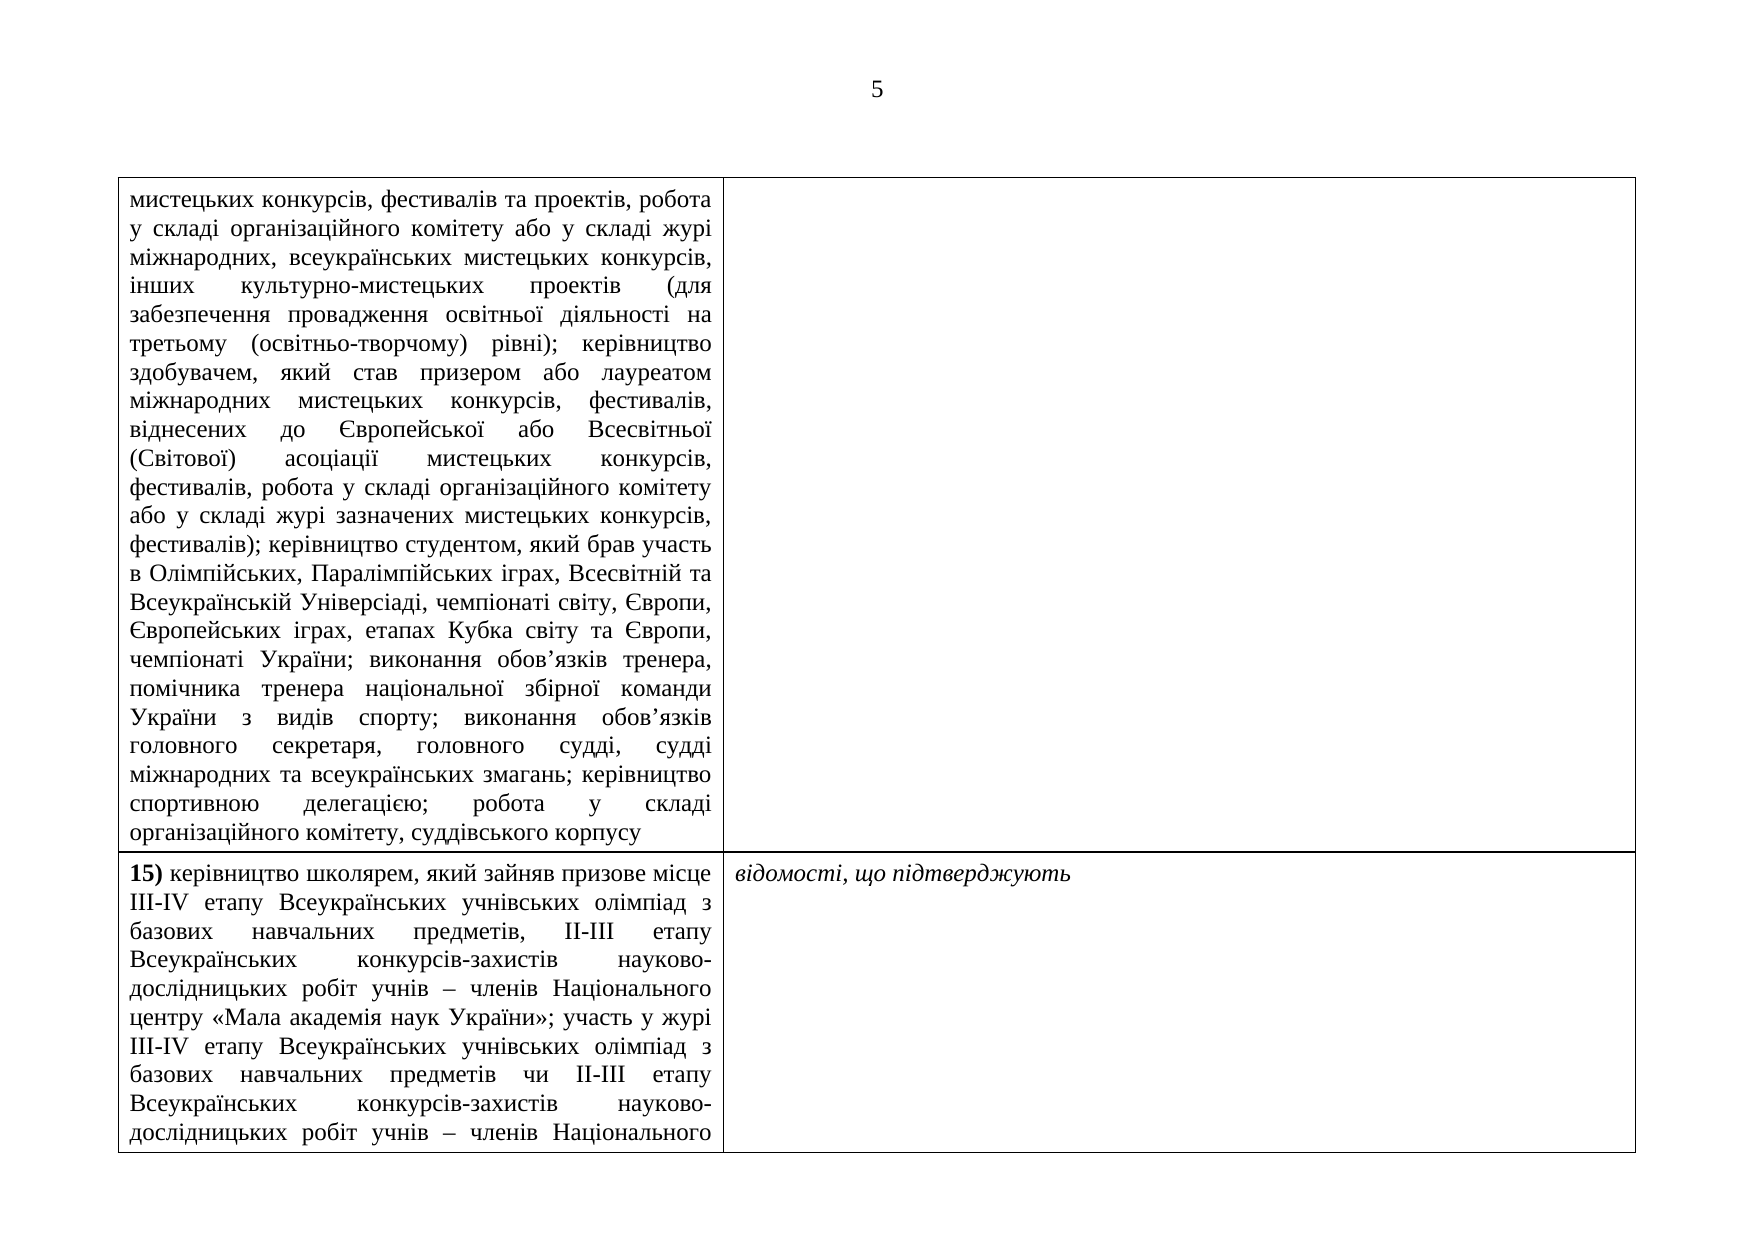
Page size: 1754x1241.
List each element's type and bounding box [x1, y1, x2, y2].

table_cell [119, 853, 723, 1152]
table_cell [119, 178, 723, 851]
table_cell [724, 853, 1635, 1152]
table_cell [724, 178, 1635, 851]
